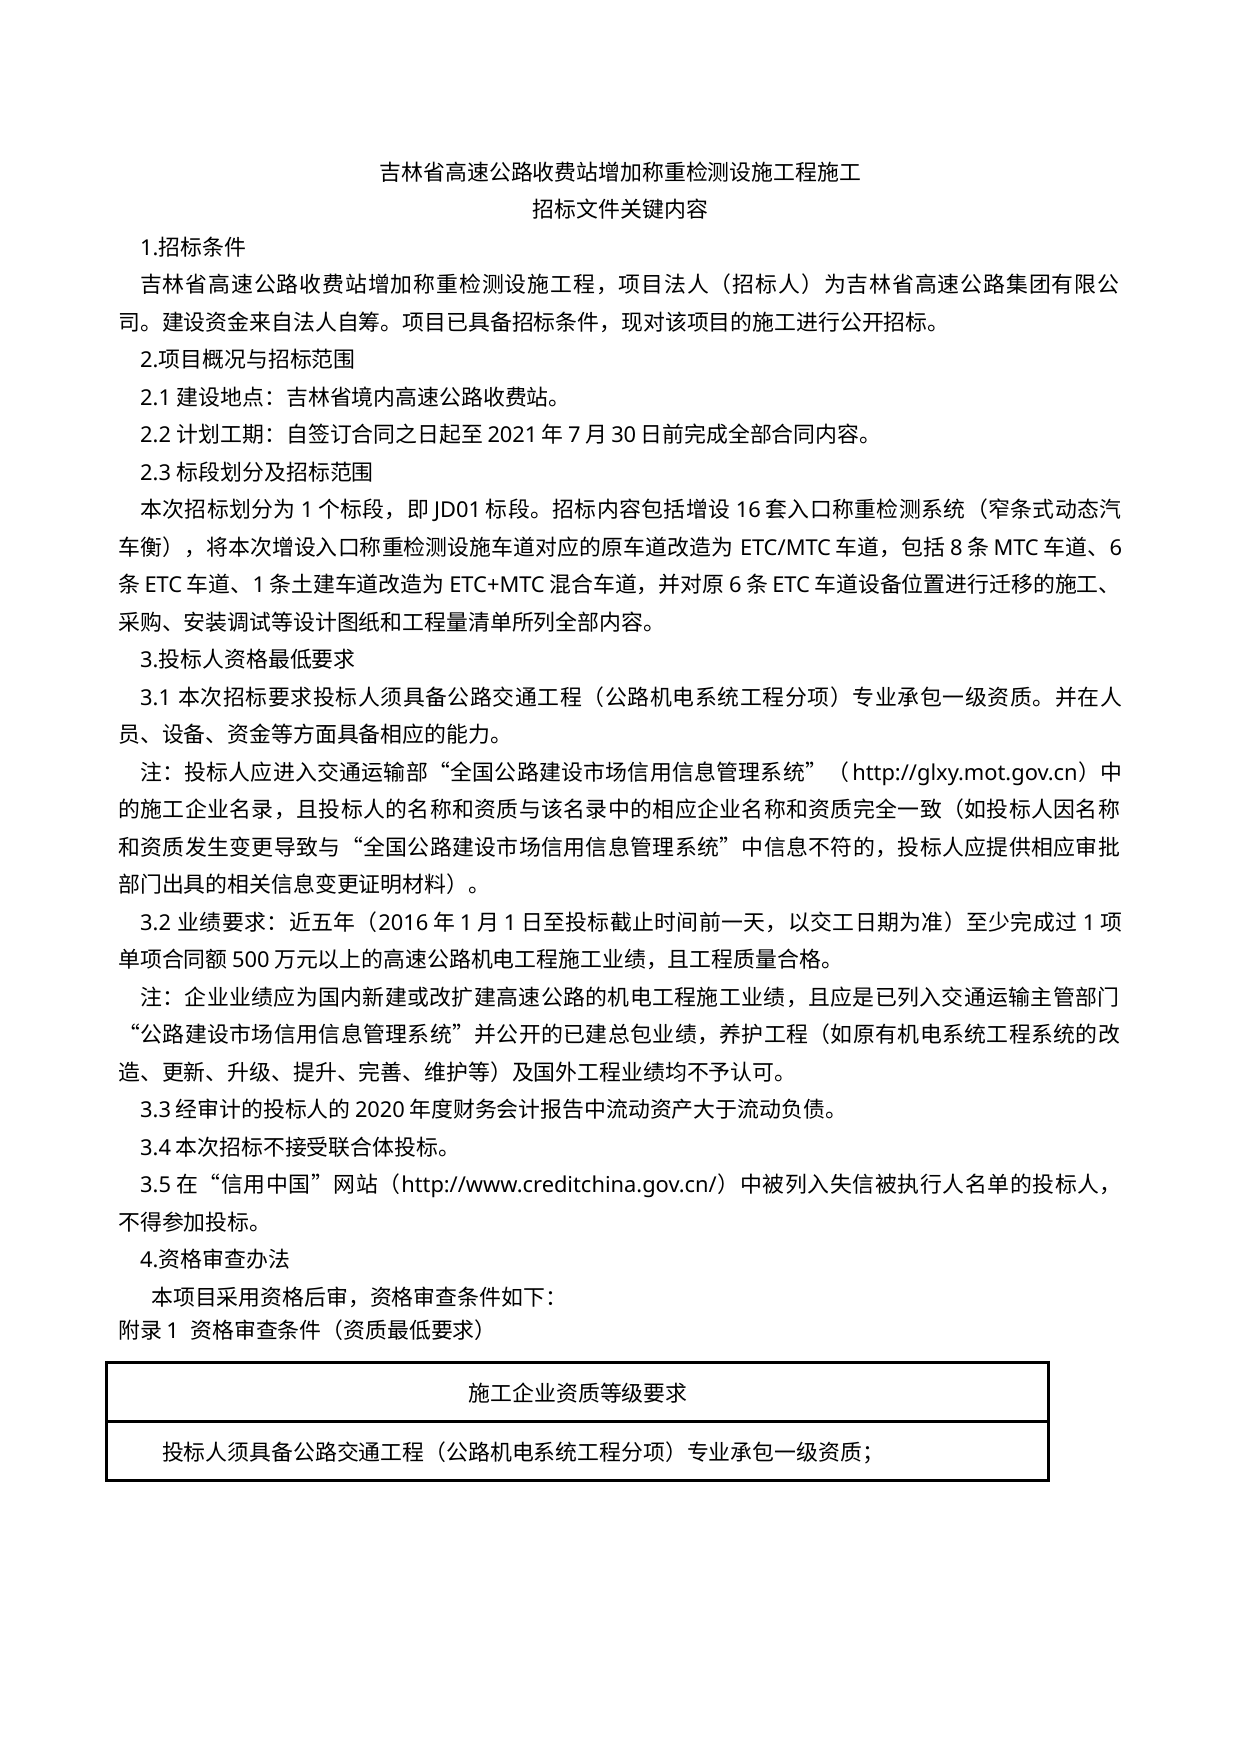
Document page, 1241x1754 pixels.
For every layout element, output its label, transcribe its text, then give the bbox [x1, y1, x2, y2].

text 招标文件关键内容 [118, 187, 1122, 225]
text 3.3经审计的投标人的2020年度财务会计报告中流动资产大于流动负债。 [118, 1087, 1122, 1125]
text 1.招标条件 [118, 225, 1122, 262]
text 3.4本次招标不接受联合体投标。 [118, 1125, 1122, 1162]
text 2.3 标段划分及招标范围 [118, 450, 1122, 487]
text 2.1 建设地点：吉林省境内高速公路收费站。 [118, 375, 1122, 412]
subtitle 附录1 资格审查条件（资质最低要求） [118, 1312, 1122, 1345]
table_header 施工企业资质等级要求 [108, 1364, 1047, 1420]
text 3.5在“信用中国”网站（http://www.creditchina.gov.cn/）中被列入失信被执行人名单的投标人，不得参加投标。 [118, 1162, 1122, 1237]
text 3.投标人资格最低要求 [118, 637, 1122, 675]
text 4.资格审查办法 [118, 1237, 1122, 1275]
text 吉林省高速公路收费站增加称重检测设施工程，项目法人（招标人）为吉林省高速公路集团有限公司。建设资金来自法人自筹。项目已具备招标条件，现对该项目的施工进行公开招标。 [118, 262, 1122, 337]
text 注：投标人应进入交通运输部“全国公路建设市场信用信息管理系统”（http://glxy.mot.gov.cn）中的施工企业名录，且投标人的名称和资质与该名录中的相应企业名称和资质完全一致（如投标人因名称和资质发生变更导致与“全国公路建设市场信用信息管理系统”中信息不符的，投标人应提供相应审批部门出具的相关信息变更证明材料）。 [118, 750, 1122, 900]
text 2.2 计划工期：自签订合同之日起至2021年7月30日前完成全部合同内容。 [118, 412, 1122, 450]
text 本项目采用资格后审，资格审查条件如下： [118, 1275, 1122, 1312]
text 吉林省高速公路收费站增加称重检测设施工程施工 [118, 150, 1122, 187]
text 本次招标划分为1个标段，即JD01标段。招标内容包括增设16套入口称重检测系统（窄条式动态汽车衡），将本次增设入口称重检测设施车道对应的原车道改造为ETC/MTC车道，包括8条MTC车道、6条ETC车道、1条土建车道改造为ETC+MTC混合车道，并对原6条ETC车道设备位置进行迁移的施工、采购、安装调试等设计图纸和工程量清单所列全部内容。 [118, 487, 1122, 637]
text 3.1 本次招标要求投标人须具备公路交通工程（公路机电系统工程分项）专业承包一级资质。并在人员、设备、资金等方面具备相应的能力。 [118, 675, 1122, 750]
text 2.项目概况与招标范围 [118, 337, 1122, 375]
text 3.2 业绩要求：近五年（2016年1月1日至投标截止时间前一天，以交工日期为准）至少完成过1项单项合同额500万元以上的高速公路机电工程施工业绩，且工程质量合格。 [118, 900, 1122, 975]
text 注：企业业绩应为国内新建或改扩建高速公路的机电工程施工业绩，且应是已列入交通运输主管部门“公路建设市场信用信息管理系统”并公开的已建总包业绩，养护工程（如原有机电系统工程系统的改造、更新、升级、提升、完善、维护等）及国外工程业绩均不予认可。 [118, 975, 1122, 1087]
table_cell 投标人须具备公路交通工程（公路机电系统工程分项）专业承包一级资质； [108, 1423, 1047, 1479]
